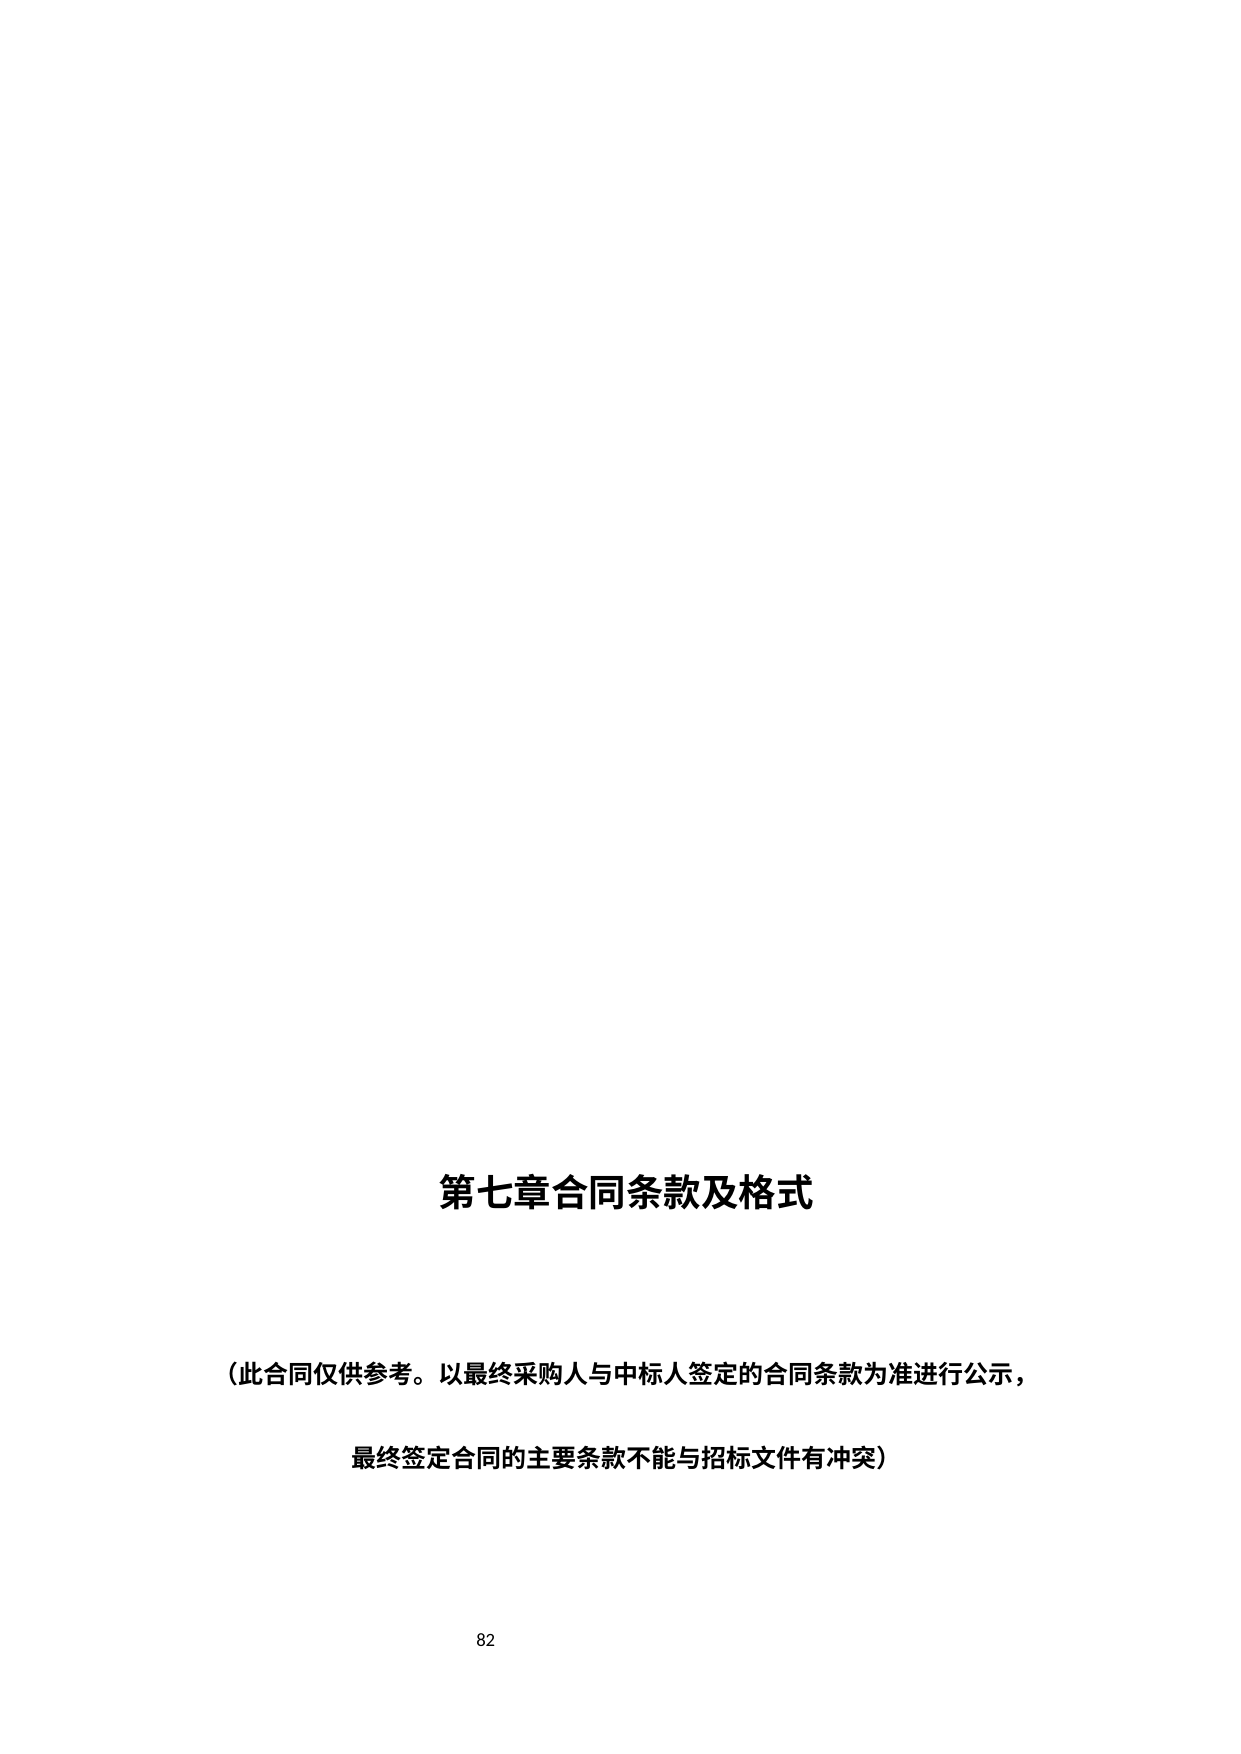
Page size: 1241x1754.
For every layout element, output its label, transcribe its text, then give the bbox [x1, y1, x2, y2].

text 第七章合同条款及格式 [165, 1158, 1087, 1223]
text （此合同仅供参考。以最终采购人与中标人签定的合同条款为准进行公示， [165, 1341, 1087, 1406]
text 最终签定合同的主要条款不能与招标文件有冲突） [165, 1424, 1087, 1489]
